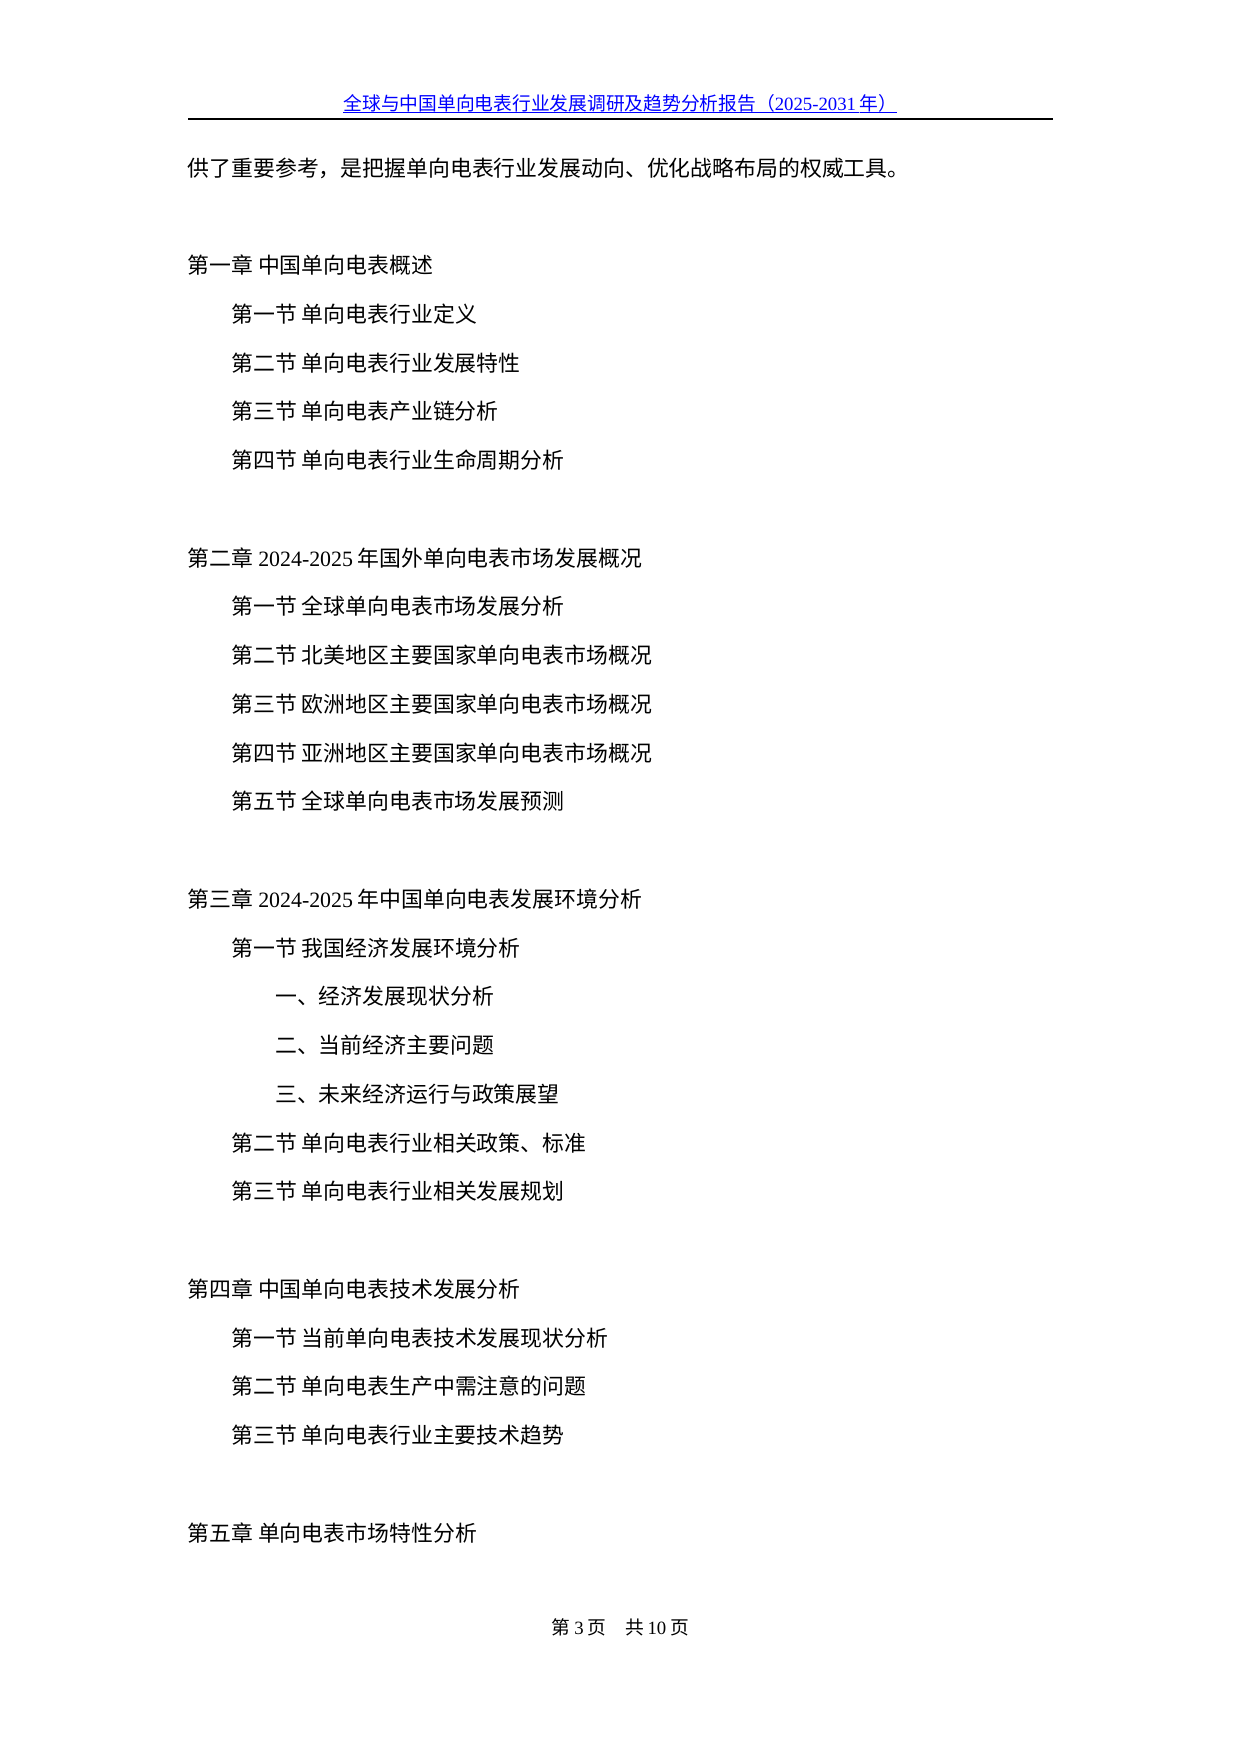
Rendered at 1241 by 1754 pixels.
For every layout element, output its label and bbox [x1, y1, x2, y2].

text [187, 150, 1053, 1548]
